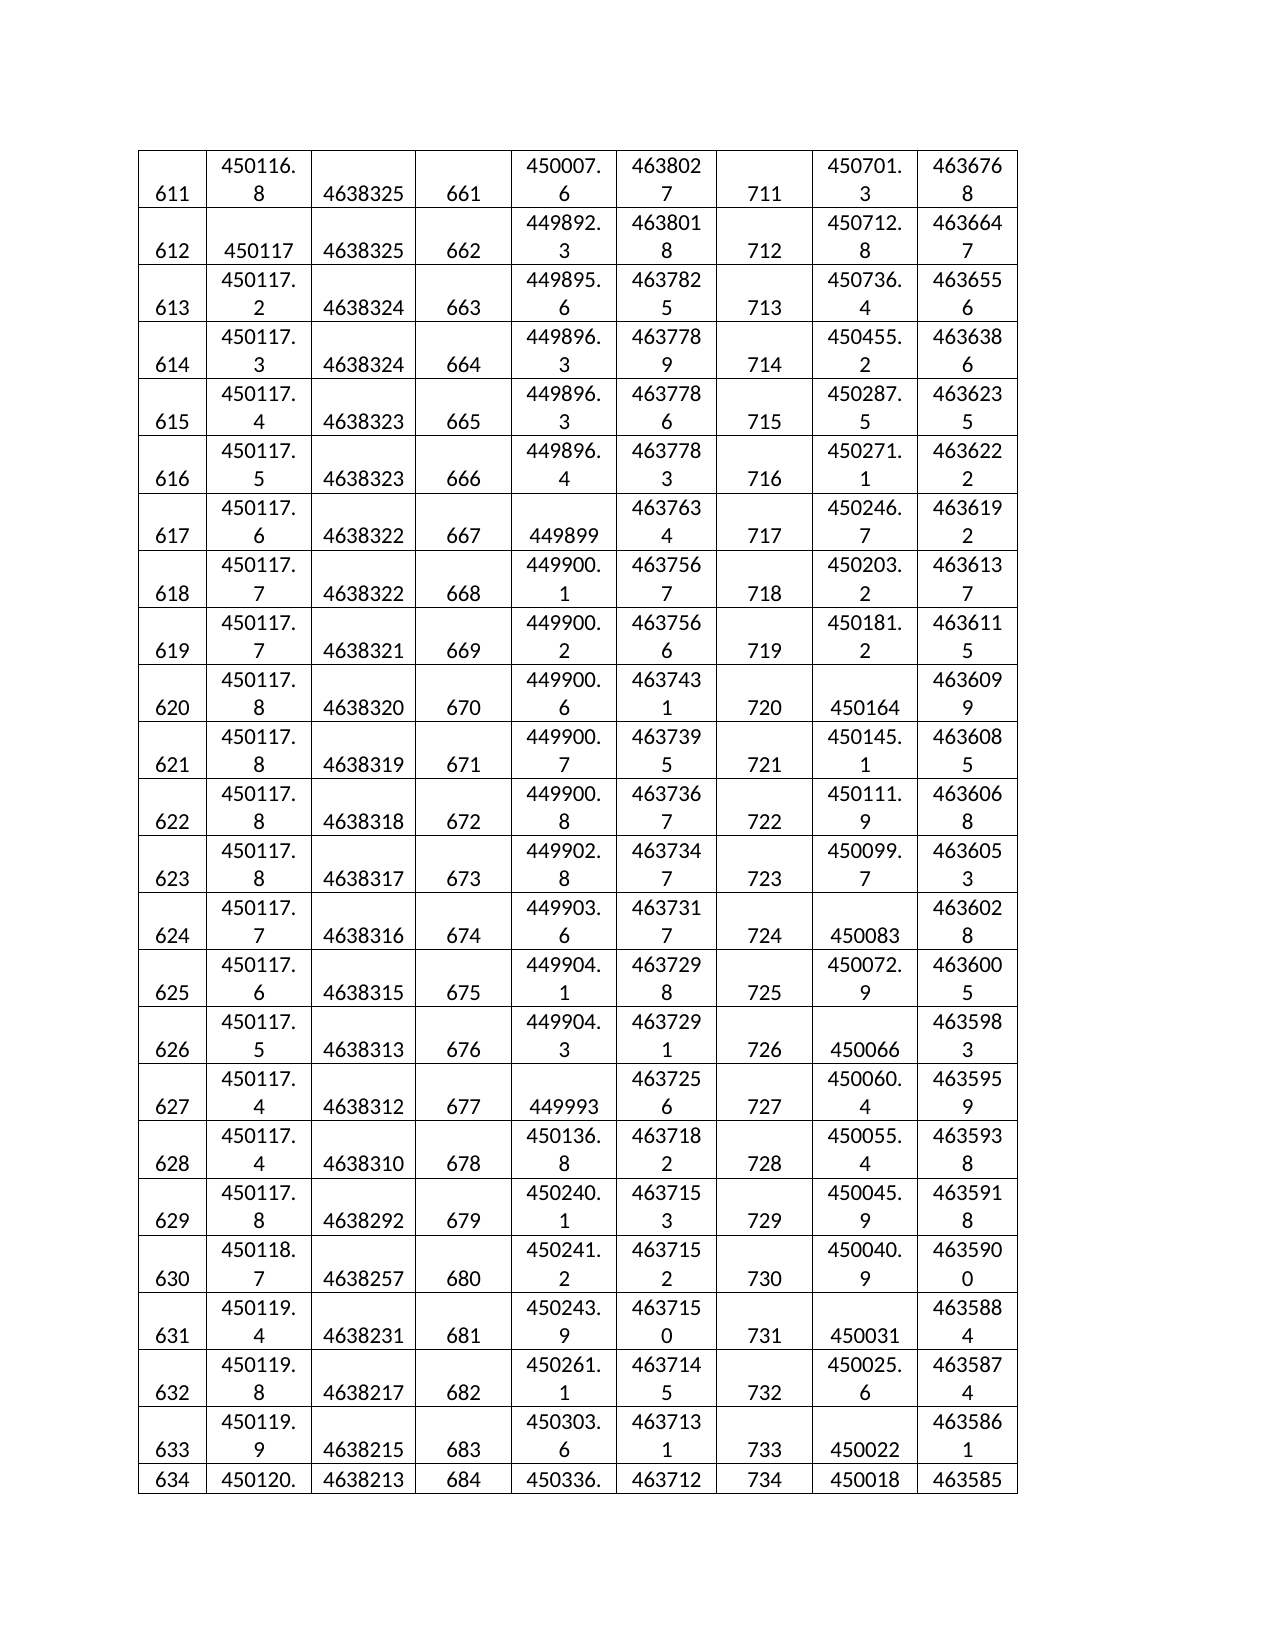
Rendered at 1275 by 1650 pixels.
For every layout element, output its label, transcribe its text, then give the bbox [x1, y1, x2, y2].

table_cell 450117.6 [207, 950, 311, 1006]
table_cell 4635874 [918, 1350, 1017, 1406]
table_cell 4635851 [918, 1464, 1017, 1493]
table_cell 4636053 [918, 836, 1017, 892]
table_cell 727 [717, 1064, 812, 1120]
table_cell 449896.4 [512, 436, 616, 492]
table_cell 450303.6 [512, 1407, 616, 1463]
table_cell 4638313 [312, 1007, 415, 1063]
table_cell 4638321 [312, 608, 415, 664]
table_cell 665 [416, 379, 511, 435]
table_cell 718 [717, 551, 812, 607]
table_cell 450118.7 [207, 1236, 311, 1292]
table_cell 621 [139, 722, 206, 778]
table_cell 4635900 [918, 1236, 1017, 1292]
table_cell 618 [139, 551, 206, 607]
table_cell 450736.4 [813, 265, 917, 321]
table_cell 4638027 [617, 151, 716, 207]
table_cell 450701.3 [813, 151, 917, 207]
table_cell 450040.9 [813, 1236, 917, 1292]
table_cell 449896.3 [512, 322, 616, 378]
table_cell 450060.4 [813, 1064, 917, 1120]
table_cell 715 [717, 379, 812, 435]
table_cell 450455.2 [813, 322, 917, 378]
table_cell 4635959 [918, 1064, 1017, 1120]
table_cell 450117.7 [207, 608, 311, 664]
table_cell 450055.4 [813, 1121, 917, 1177]
table_cell 450117.8 [207, 779, 311, 835]
table_cell 450287.5 [813, 379, 917, 435]
table_cell 4637566 [617, 608, 716, 664]
table_cell 449904.1 [512, 950, 616, 1006]
table_cell 4637131 [617, 1407, 716, 1463]
table_cell 615 [139, 379, 206, 435]
table_cell 683 [416, 1407, 511, 1463]
table_cell 450117.8 [207, 1179, 311, 1234]
table_cell 449900.1 [512, 551, 616, 607]
table_cell 450119.4 [207, 1293, 311, 1349]
table_cell 4636068 [918, 779, 1017, 835]
table_cell 633 [139, 1407, 206, 1463]
table_cell 4636386 [918, 322, 1017, 378]
table_cell 4636556 [918, 265, 1017, 321]
table_cell 449904.3 [512, 1007, 616, 1063]
table_cell 661 [416, 151, 511, 207]
table_cell 672 [416, 779, 511, 835]
table_cell 4637347 [617, 836, 716, 892]
table_cell 716 [717, 436, 812, 492]
table_cell 4638325 [312, 208, 415, 264]
table_cell 4638217 [312, 1350, 415, 1406]
table_cell 4637317 [617, 893, 716, 949]
table_cell 4636235 [918, 379, 1017, 435]
table_cell 450117.8 [207, 836, 311, 892]
table_cell 4636085 [918, 722, 1017, 778]
table_cell 450117.6 [207, 494, 311, 549]
table_cell 4637395 [617, 722, 716, 778]
table_cell 4637291 [617, 1007, 716, 1063]
table_cell 450136.8 [512, 1121, 616, 1177]
table_cell 4635884 [918, 1293, 1017, 1349]
table_cell 4638317 [312, 836, 415, 892]
table_cell 726 [717, 1007, 812, 1063]
table_cell 4636768 [918, 151, 1017, 207]
table_cell 449900.8 [512, 779, 616, 835]
table_cell 4637786 [617, 379, 716, 435]
table_cell 450116.8 [207, 151, 311, 207]
table_cell 450083 [813, 893, 917, 949]
table_cell 630 [139, 1236, 206, 1292]
table_cell 724 [717, 893, 812, 949]
table_cell 676 [416, 1007, 511, 1063]
table_cell 624 [139, 893, 206, 949]
table_cell 450007.6 [512, 151, 616, 207]
table_cell 450025.6 [813, 1350, 917, 1406]
table_cell 669 [416, 608, 511, 664]
table_cell 4637567 [617, 551, 716, 607]
table_cell 667 [416, 494, 511, 549]
table_cell 625 [139, 950, 206, 1006]
table_cell 449892.3 [512, 208, 616, 264]
table_cell 4636005 [918, 950, 1017, 1006]
table_cell 4637153 [617, 1179, 716, 1234]
table_cell 666 [416, 436, 511, 492]
table_cell 450066 [813, 1007, 917, 1063]
table_cell 620 [139, 665, 206, 721]
table_cell 632 [139, 1350, 206, 1406]
table_cell 4638292 [312, 1179, 415, 1234]
table_cell 617 [139, 494, 206, 549]
table_cell 663 [416, 265, 511, 321]
table_cell 450117.7 [207, 893, 311, 949]
table_cell 662 [416, 208, 511, 264]
table_cell 664 [416, 322, 511, 378]
table_cell 723 [717, 836, 812, 892]
table_cell 711 [717, 151, 812, 207]
table_cell 730 [717, 1236, 812, 1292]
table_cell 450117.4 [207, 379, 311, 435]
table_cell 4638257 [312, 1236, 415, 1292]
table_cell 4638323 [312, 436, 415, 492]
table_cell 450117.3 [207, 322, 311, 378]
table_cell 449900.7 [512, 722, 616, 778]
table_cell 4636192 [918, 494, 1017, 549]
table_cell 4638310 [312, 1121, 415, 1177]
table_cell 450117.5 [207, 436, 311, 492]
table_cell 622 [139, 779, 206, 835]
table_cell 623 [139, 836, 206, 892]
table_cell 733 [717, 1407, 812, 1463]
table_cell 678 [416, 1121, 511, 1177]
table_cell 719 [717, 608, 812, 664]
table_cell 450099.7 [813, 836, 917, 892]
table_cell 4637783 [617, 436, 716, 492]
table_cell 450117.4 [207, 1121, 311, 1177]
table_cell 619 [139, 608, 206, 664]
table_cell 681 [416, 1293, 511, 1349]
table_cell 675 [416, 950, 511, 1006]
table_cell 450246.7 [813, 494, 917, 549]
table_cell 449900.6 [512, 665, 616, 721]
table_cell 4637256 [617, 1064, 716, 1120]
table_cell 729 [717, 1179, 812, 1234]
table_cell 4637125 [617, 1464, 716, 1493]
table_cell 626 [139, 1007, 206, 1063]
table_cell 4638325 [312, 151, 415, 207]
table_cell 450712.8 [813, 208, 917, 264]
table_cell 634 [139, 1464, 206, 1493]
table_cell 4636115 [918, 608, 1017, 664]
table_cell 677 [416, 1064, 511, 1120]
table_cell 4638322 [312, 551, 415, 607]
table_cell 4637789 [617, 322, 716, 378]
table_cell 450045.9 [813, 1179, 917, 1234]
table_cell 450203.2 [813, 551, 917, 607]
table_cell 722 [717, 779, 812, 835]
table_cell 4638213 [312, 1464, 415, 1493]
table_cell 613 [139, 265, 206, 321]
table_cell 450120.1 [207, 1464, 311, 1493]
table_cell 4637150 [617, 1293, 716, 1349]
table_cell 627 [139, 1064, 206, 1120]
table_cell 4638323 [312, 379, 415, 435]
table_cell 673 [416, 836, 511, 892]
table_cell 720 [717, 665, 812, 721]
table_cell 4638318 [312, 779, 415, 835]
table_cell 450241.2 [512, 1236, 616, 1292]
table_cell 731 [717, 1293, 812, 1349]
table_cell 4637367 [617, 779, 716, 835]
table_cell 449902.8 [512, 836, 616, 892]
table_cell 721 [717, 722, 812, 778]
table_cell 674 [416, 893, 511, 949]
table_cell 4635918 [918, 1179, 1017, 1234]
table_cell 4637825 [617, 265, 716, 321]
table_cell 4636137 [918, 551, 1017, 607]
table_cell 713 [717, 265, 812, 321]
table_cell 450181.2 [813, 608, 917, 664]
table_cell 4637152 [617, 1236, 716, 1292]
table_cell 717 [717, 494, 812, 549]
table_cell 449900.2 [512, 608, 616, 664]
table_cell 4638324 [312, 265, 415, 321]
table_cell 614 [139, 322, 206, 378]
table_cell 616 [139, 436, 206, 492]
table_cell 679 [416, 1179, 511, 1234]
table_cell 4638319 [312, 722, 415, 778]
table_cell 4638312 [312, 1064, 415, 1120]
table_cell 450117.8 [207, 722, 311, 778]
table_cell 450119.8 [207, 1350, 311, 1406]
table_cell 450117.7 [207, 551, 311, 607]
table_cell 450261.1 [512, 1350, 616, 1406]
table_cell 712 [717, 208, 812, 264]
table_cell 612 [139, 208, 206, 264]
table_cell 4638018 [617, 208, 716, 264]
table_cell 4637298 [617, 950, 716, 1006]
table_cell 450117.2 [207, 265, 311, 321]
table_cell 4636222 [918, 436, 1017, 492]
table_cell 4638316 [312, 893, 415, 949]
table_cell 4636099 [918, 665, 1017, 721]
table_cell 450031 [813, 1293, 917, 1349]
table_cell 450072.9 [813, 950, 917, 1006]
table_cell 450336.4 [512, 1464, 616, 1493]
table_cell 449895.6 [512, 265, 616, 321]
table_cell 4637431 [617, 665, 716, 721]
table_cell 631 [139, 1293, 206, 1349]
table_cell 4638215 [312, 1407, 415, 1463]
table_cell 449896.3 [512, 379, 616, 435]
table_cell 4638324 [312, 322, 415, 378]
table_cell 4638231 [312, 1293, 415, 1349]
table_cell 450117.5 [207, 1007, 311, 1063]
table_cell 4636647 [918, 208, 1017, 264]
table_cell 680 [416, 1236, 511, 1292]
table_cell 4635938 [918, 1121, 1017, 1177]
table_cell 714 [717, 322, 812, 378]
table_cell 450111.9 [813, 779, 917, 835]
table_cell 450119.9 [207, 1407, 311, 1463]
table_cell 728 [717, 1121, 812, 1177]
table_cell 450018 [813, 1464, 917, 1493]
table_cell 4638320 [312, 665, 415, 721]
table_cell 450164 [813, 665, 917, 721]
table_cell 671 [416, 722, 511, 778]
table_cell 4638322 [312, 494, 415, 549]
table_cell 611 [139, 151, 206, 207]
table_cell 732 [717, 1350, 812, 1406]
table_cell 450243.9 [512, 1293, 616, 1349]
table_cell 629 [139, 1179, 206, 1234]
table_cell 450117.4 [207, 1064, 311, 1120]
table_cell 4637145 [617, 1350, 716, 1406]
table_cell 4638315 [312, 950, 415, 1006]
table_cell 450271.1 [813, 436, 917, 492]
table_cell 684 [416, 1464, 511, 1493]
table_cell 670 [416, 665, 511, 721]
table_cell 4637182 [617, 1121, 716, 1177]
table_cell 4636028 [918, 893, 1017, 949]
table_cell 449903.6 [512, 893, 616, 949]
table_cell 682 [416, 1350, 511, 1406]
table_cell 668 [416, 551, 511, 607]
table_cell 628 [139, 1121, 206, 1177]
table_cell 725 [717, 950, 812, 1006]
table_cell 450145.1 [813, 722, 917, 778]
table_cell 450240.1 [512, 1179, 616, 1234]
table_cell 4635983 [918, 1007, 1017, 1063]
table_cell 450117.8 [207, 665, 311, 721]
table_cell 449899 [512, 494, 616, 549]
table_cell 734 [717, 1464, 812, 1493]
table_cell 4635861 [918, 1407, 1017, 1463]
table_cell 450117 [207, 208, 311, 264]
table_cell 4637634 [617, 494, 716, 549]
table_cell 449993 [512, 1064, 616, 1120]
table_cell 450022 [813, 1407, 917, 1463]
